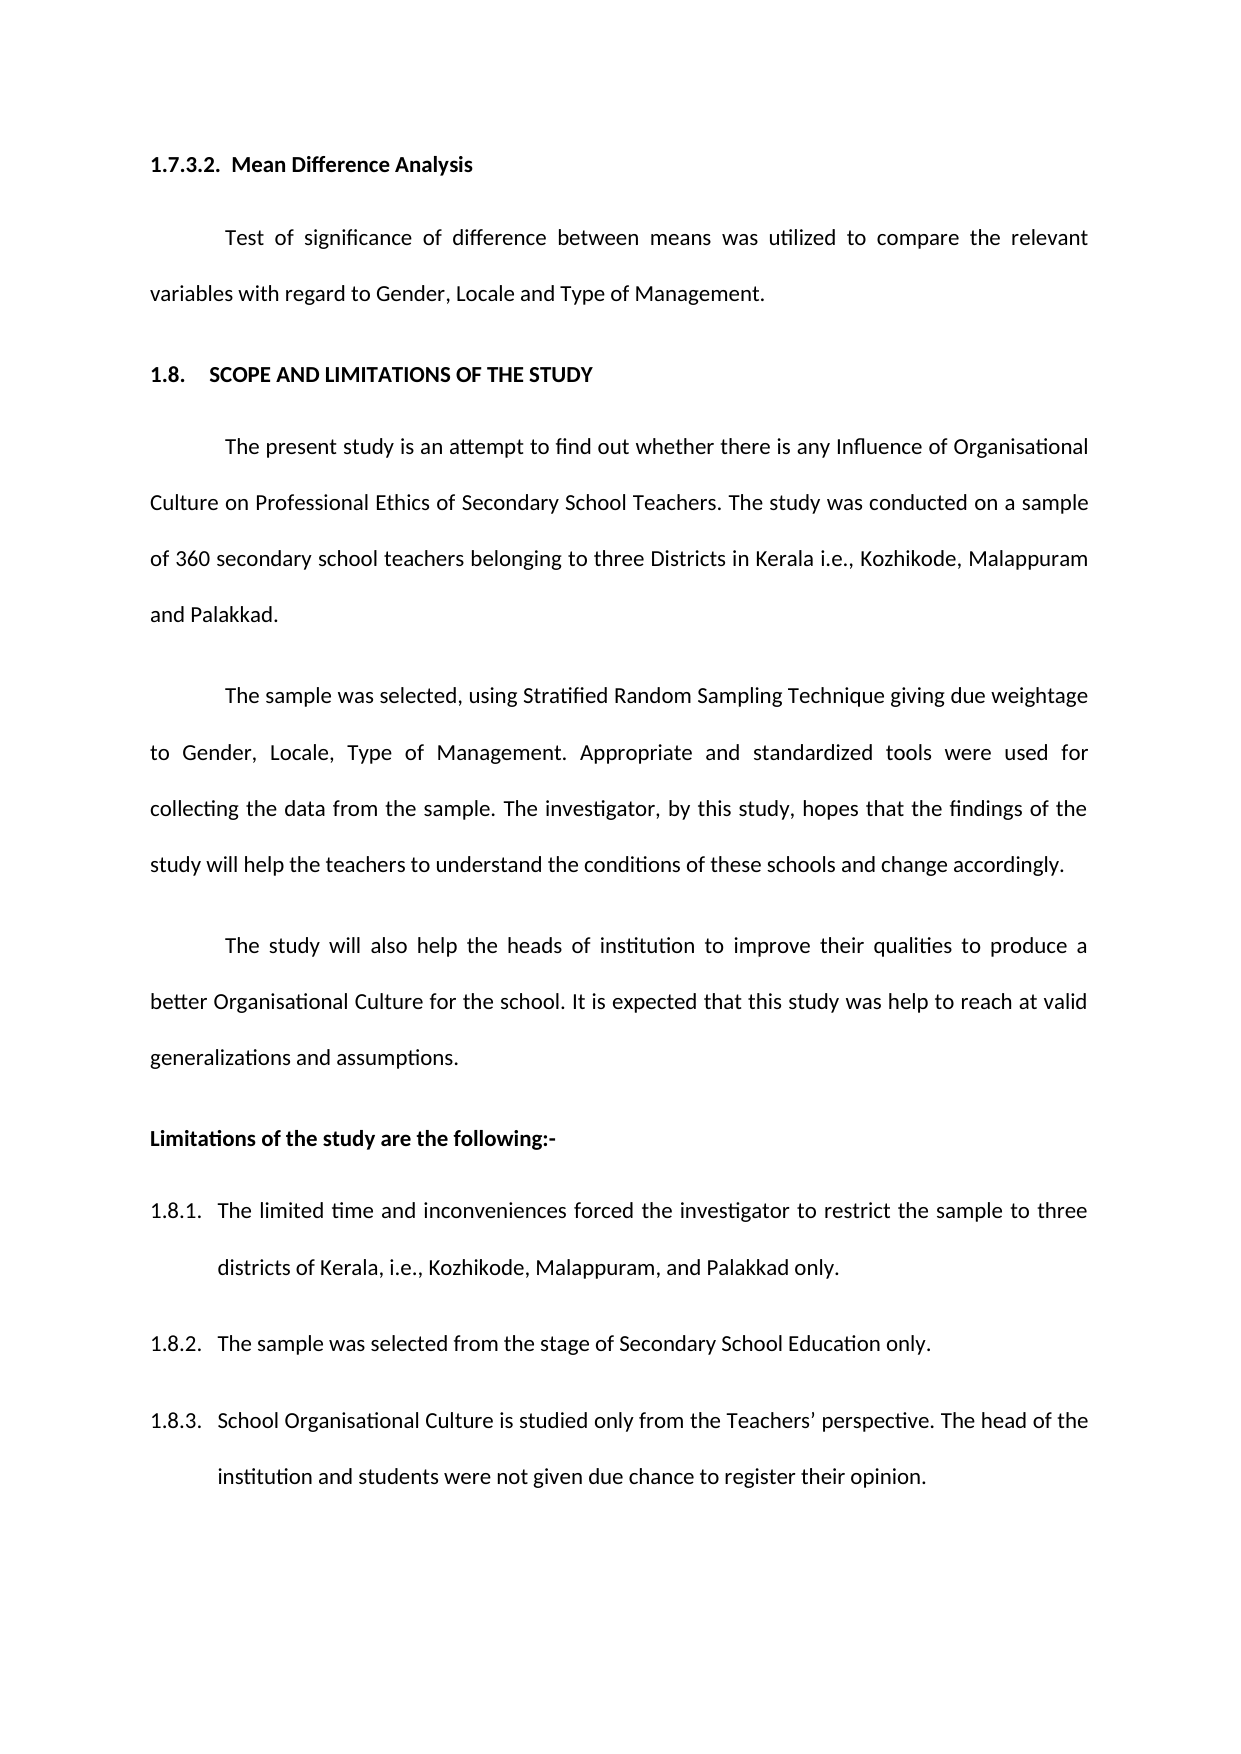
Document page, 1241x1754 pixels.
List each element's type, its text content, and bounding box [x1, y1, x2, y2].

text 1.8.2. The sample was selected from the stage of Secondary School Education only. [150, 1329, 1090, 1358]
text The study will also help the heads of institution to improve their qualities to produce a better Organisational Culture for the school. It is expected that this study was help to reach at valid generalizations and assumptions. [150, 931, 1090, 1071]
text 1.7.3.2. Mean Difference Analysis [150, 150, 1090, 178]
text Test of significance of difference between means was utilized to compare the relevant variables with regard to Gender, Locale and Type of Management. [150, 223, 1090, 307]
text 1.8. SCOPE AND LIMITATIONS OF THE STUDY [150, 360, 1090, 388]
text School Organisational Culture is studied only from the Teachers’ perspective. The head of the institution and students were not given due chance to register their opinion. [150, 1406, 1090, 1491]
text Limitations of the study are the following:- [150, 1124, 1090, 1152]
text The present study is an attempt to find out whether there is any Influence of Organisational Culture on Professional Ethics of Secondary School Teachers. The study was conducted on a sample of 360 secondary school teachers belonging to three Districts in Kerala i.e., , Malappuram and Palakkad. [150, 432, 1090, 629]
text 1.8.1. The limited time and inconveniences forced the investigator to restrict the sample to three districts of Kerala, i.e., , Malappuram, and Palakkad only. [150, 1197, 1090, 1281]
text The sample was selected, using Stratified Random Sampling Technique giving due weightage to Gender, Locale, Type of Management. Appropriate and standardized tools were used for collecting the data from the sample. The investigator, by this study, hopes that the findings of the study will help the teachers to understand the conditions of these schools and change accordingly. [150, 682, 1090, 878]
